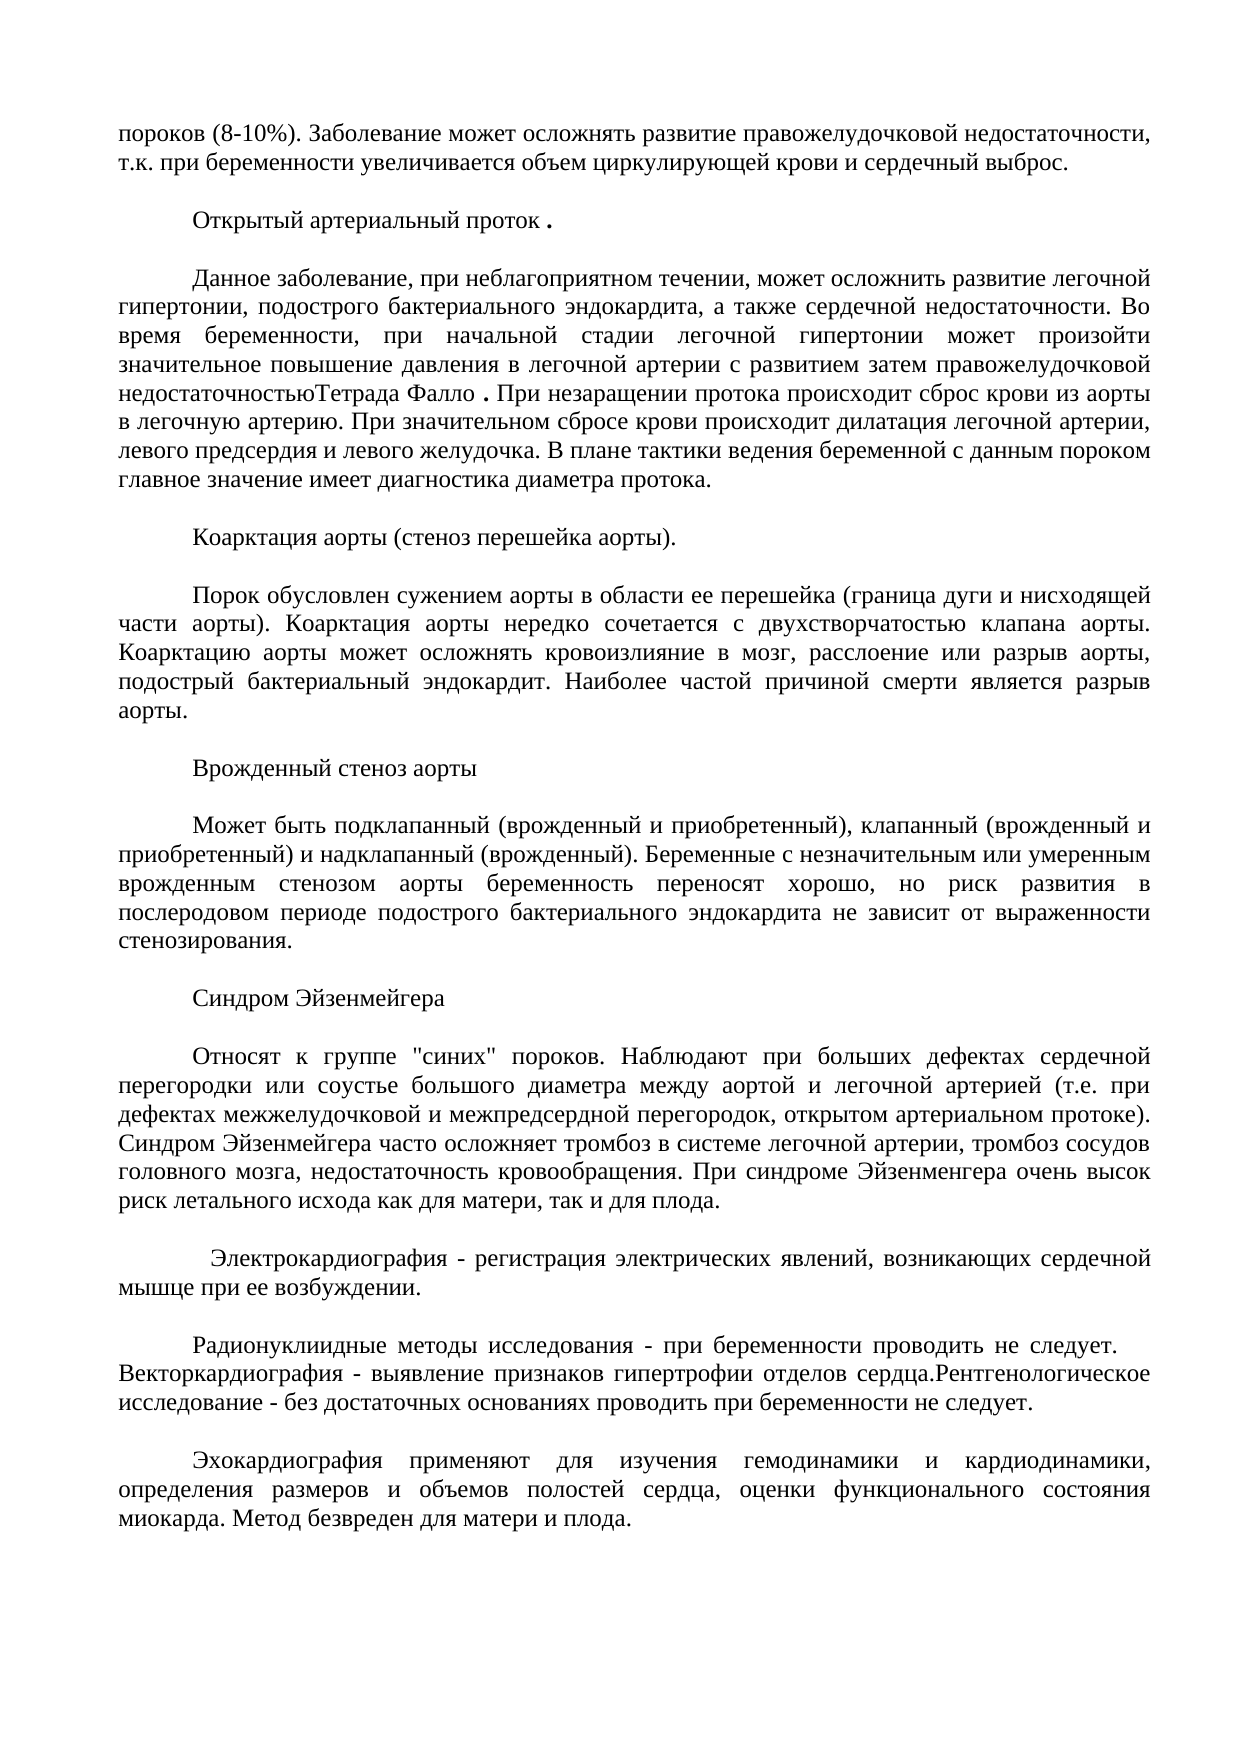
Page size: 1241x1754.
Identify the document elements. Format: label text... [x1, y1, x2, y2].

text Открытый артериальный проток . [118, 205, 1152, 233]
text Врожденный стеноз аорты [118, 753, 1152, 781]
text Может быть подклапанный (врожденный и приобретенный), клапанный (врожденный и приобретенный) и надклапанный (врожденный). Беременные с незначительным или умеренным врожденным стенозом аорты беременность переносят хорошо, но риск развития в послеродовом периоде подострого бактериального эндокардита не зависит от выраженности стенозирования. [118, 811, 1152, 954]
text Радионуклиидные методы исследования - при беременности проводить не следует. Векторкардиография - выявление признаков гипертрофии отделов сердца.Рентгенологическое исследование - без достаточных основаниях проводить при беременности не следует. [118, 1330, 1152, 1416]
text Электрокардиография - регистрация электрических явлений, возникающих сердечной мышце при ее возбуждении. [118, 1243, 1152, 1301]
text Синдром Эйзенмейгера [118, 983, 1152, 1012]
text Коарктация аорты (стеноз перешейка аорты). [118, 522, 1152, 551]
text Порок обусловлен сужением аорты в области ее перешейка (граница дуги и нисходящей части аорты). Коарктация аорты нередко сочетается с двухстворчатостью клапана аорты. Коарктацию аорты может осложнять кровоизлияние в мозг, расслоение или разрыв аорты, подострый бактериальный эндокардит. Наиболее частой причиной смерти является разрыв аорты. [118, 580, 1152, 723]
text Эхокардиография применяют для изучения гемодинамики и кардиодинамики, определения размеров и объемов полостей сердца, оценки функционального состояния миокарда. Метод безвреден для матери и плода. [118, 1445, 1152, 1531]
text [118, 118, 1152, 176]
text Относят к группе "синих" пороков. Наблюдают при больших дефектах сердечной перегородки или соустье большого диаметра между аортой и легочной артерией (т.е. при дефектах межжелудочковой и межпредсердной перегородок, открытом артериальном протоке). Синдром Эйзенмейгера часто осложняет тромбоз в системе легочной артерии, тромбоз сосудов головного мозга, недостаточность кровообращения. При синдроме Эйзенменгера очень высок риск летального исхода как для матери, так и для плода. [118, 1041, 1152, 1214]
text Данное заболевание, при неблагоприятном течении, может осложнить развитие легочной гипертонии, подострого бактериального эндокардита, а также сердечной недостаточности. Во время беременности, при начальной стадии легочной гипертонии может произойти значительное повышение давления в легочной артерии с развитием затем правожелудочковой недостаточностьюТетрада Фалло . При незаращении протока происходит сброс крови из аорты в легочную артерию. При значительном сбросе крови происходит дилатация легочной артерии, левого предсердия и левого желудочка. В плане тактики ведения беременной с данным пороком главное значение имеет диагностика диаметра протока. [118, 263, 1152, 493]
